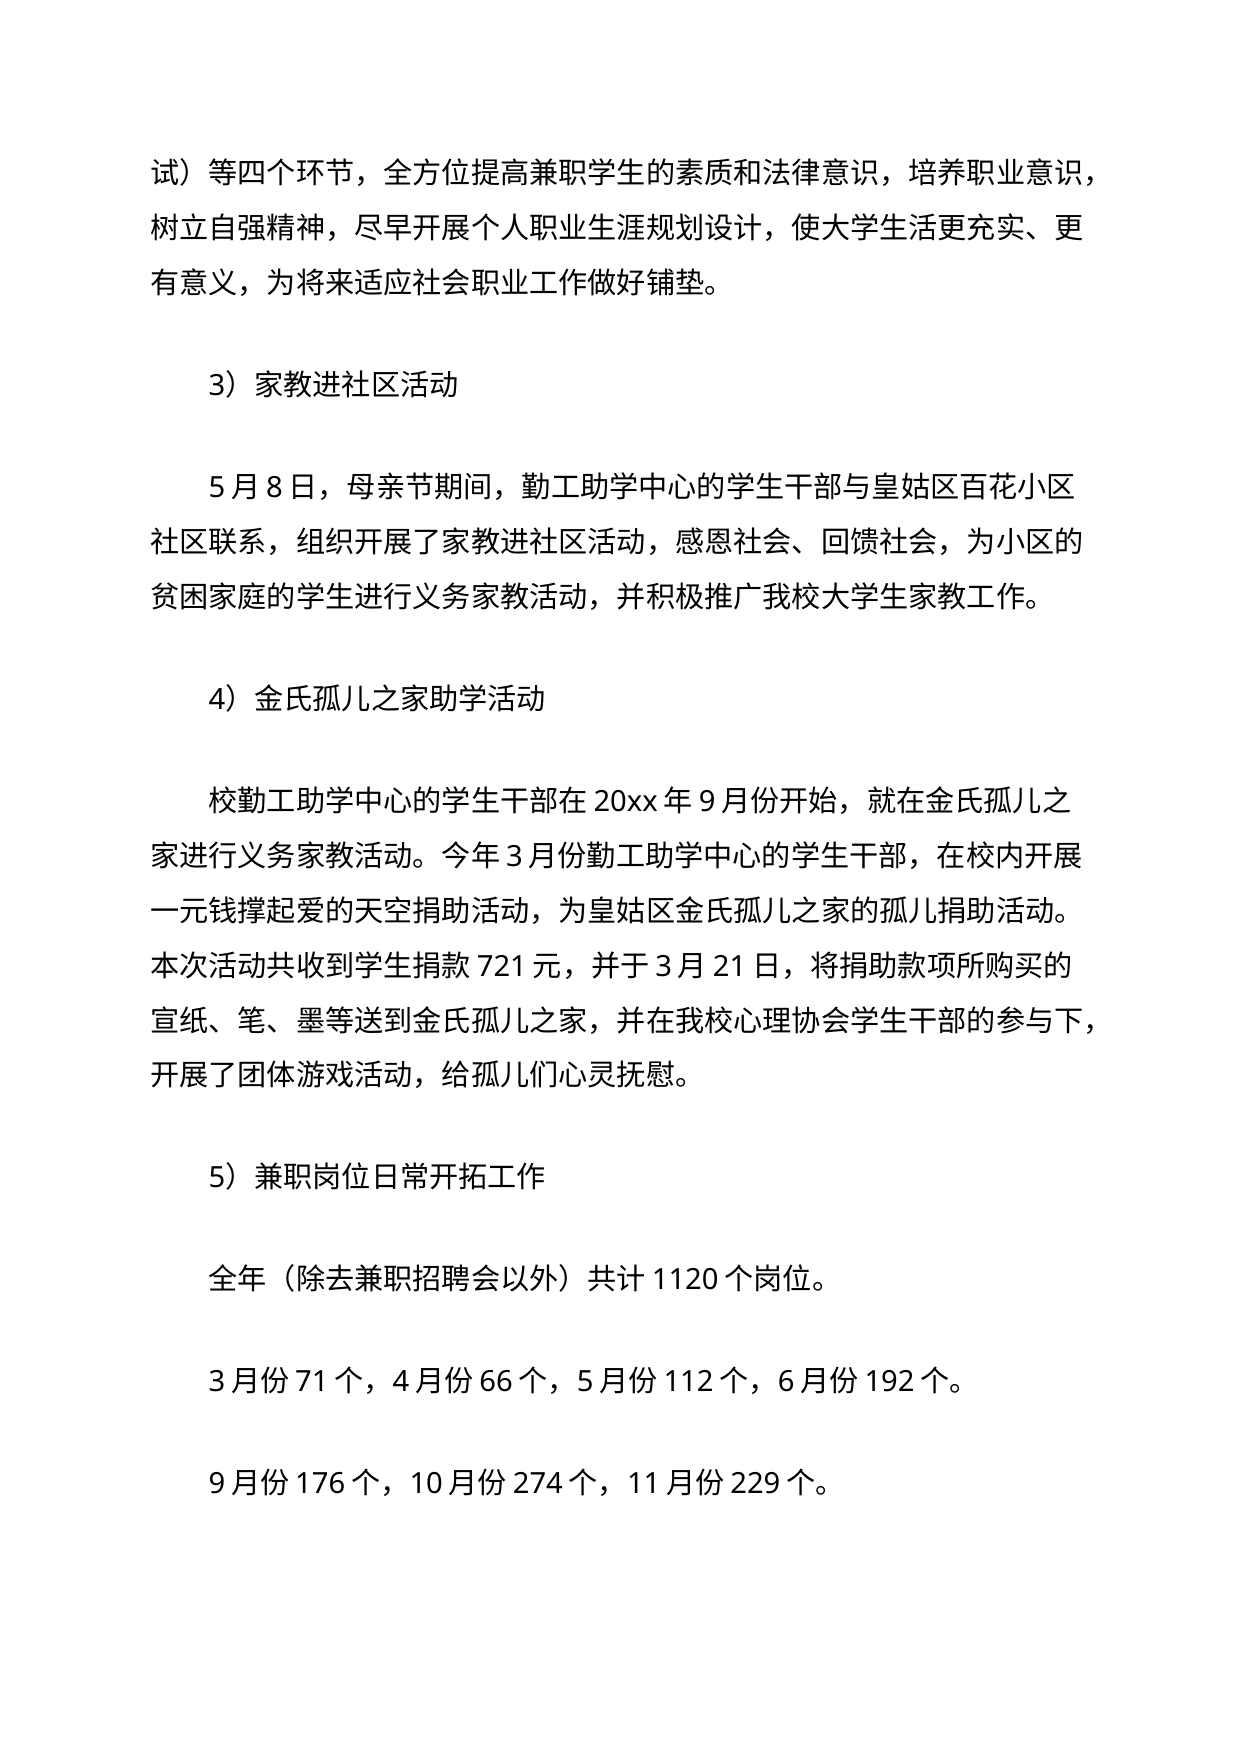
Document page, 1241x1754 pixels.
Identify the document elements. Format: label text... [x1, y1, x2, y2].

text 全年（除去兼职招聘会以外）共计1120个岗位。 [150, 1256, 1090, 1298]
text 5月8日，母亲节期间，勤工助学中心的学生干部与皇姑区百花小区社区联系，组织开展了家教进社区活动，感恩社会、回馈社会，为小区的贫困家庭的学生进行义务家教活动，并积极推广我校大学生家教工作。 [150, 463, 1090, 616]
text 3月份71个，4月份66个，5月份112个，6月份192个。 [150, 1358, 1090, 1400]
text 3）家教进社区活动 [150, 362, 1090, 404]
text 校勤工助学中心的学生干部在20xx年9月份开始，就在金氏孤儿之家进行义务家教活动。今年3月份勤工助学中心的学生干部，在校内开展一元钱撑起爱的天空捐助活动，为皇姑区金氏孤儿之家的孤儿捐助活动。本次活动共收到学生捐款721元，并于3月21日，将捐助款项所购买的宣纸、笔、墨等送到金氏孤儿之家，并在我校心理协会学生干部的参与下，开展了团体游戏活动，给孤儿们心灵抚慰。 [150, 777, 1090, 1094]
text 5）兼职岗位日常开拓工作 [150, 1154, 1090, 1196]
text 4）金氏孤儿之家助学活动 [150, 675, 1090, 718]
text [150, 150, 1090, 302]
text 9月份176个，10月份274个，11月份229个。 [150, 1460, 1090, 1502]
